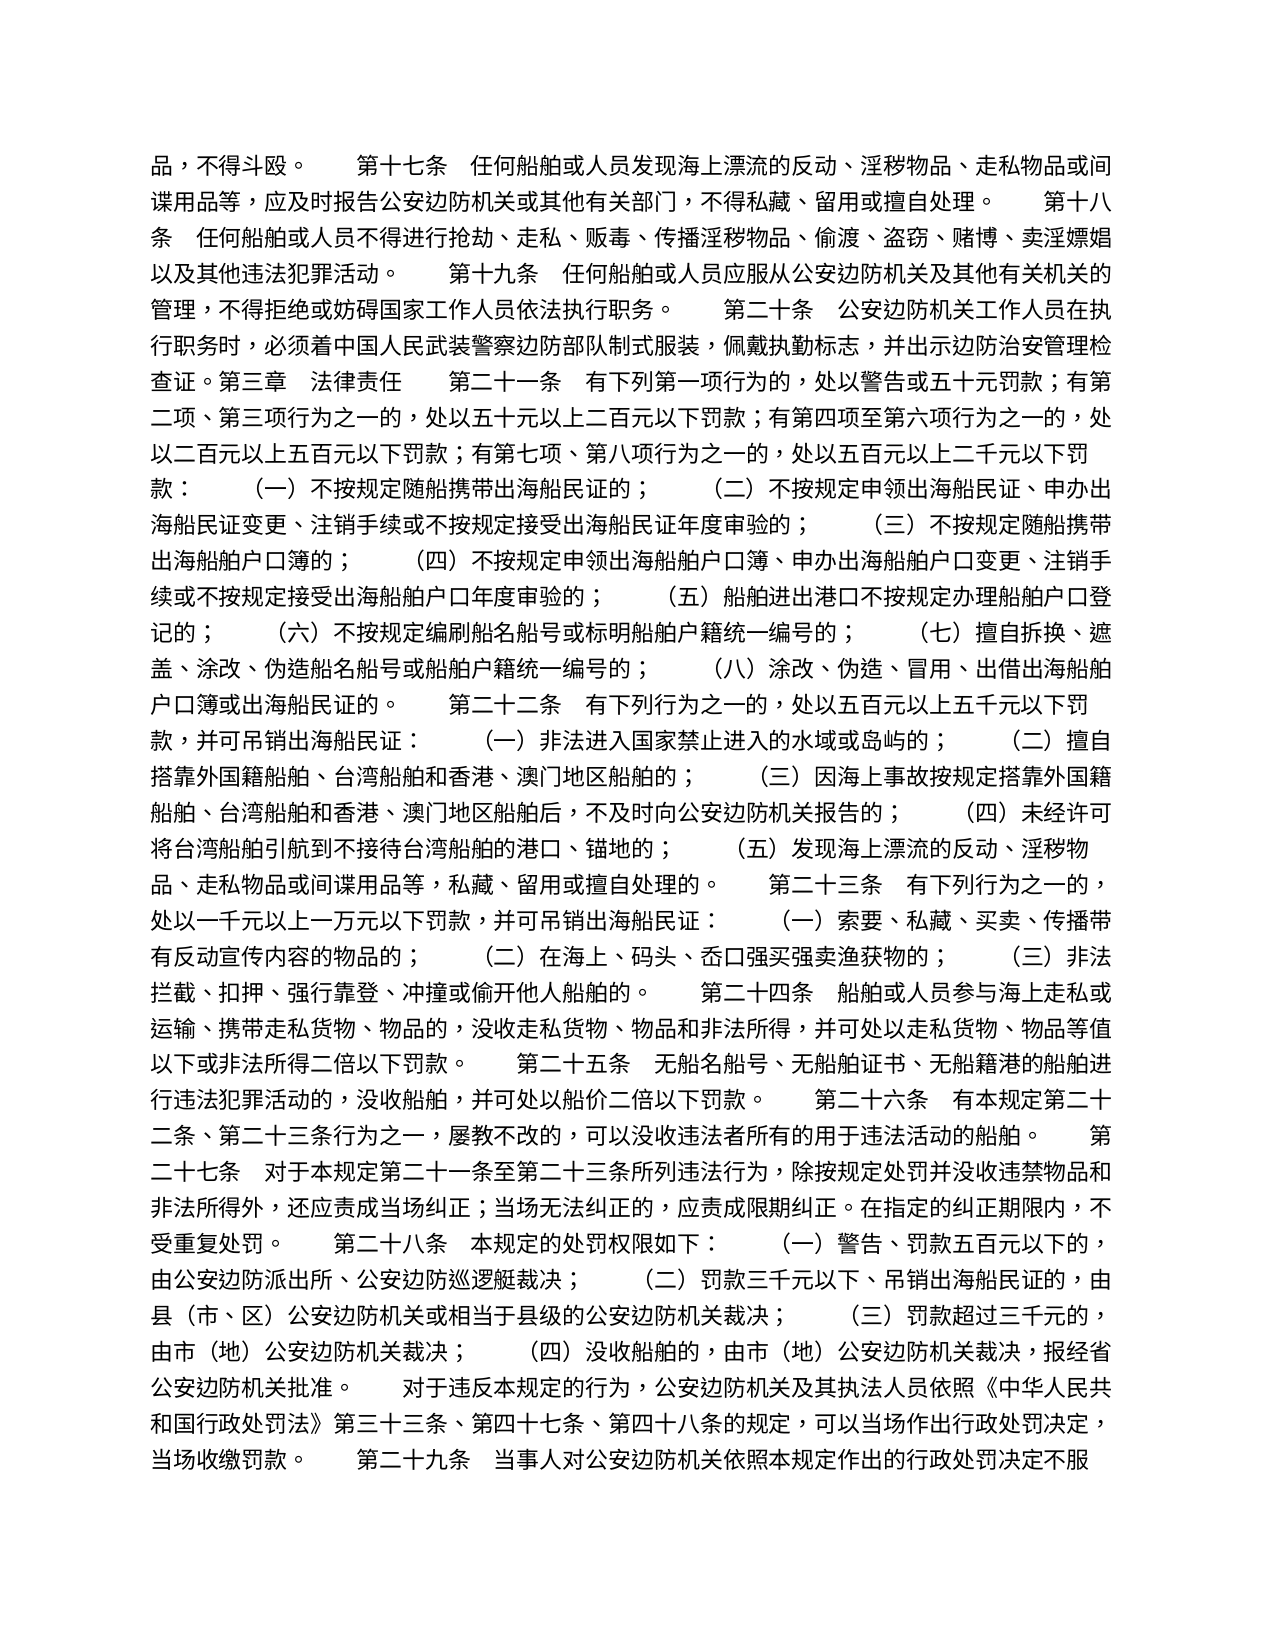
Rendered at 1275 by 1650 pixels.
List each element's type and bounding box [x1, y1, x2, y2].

text [150, 150, 1125, 1475]
